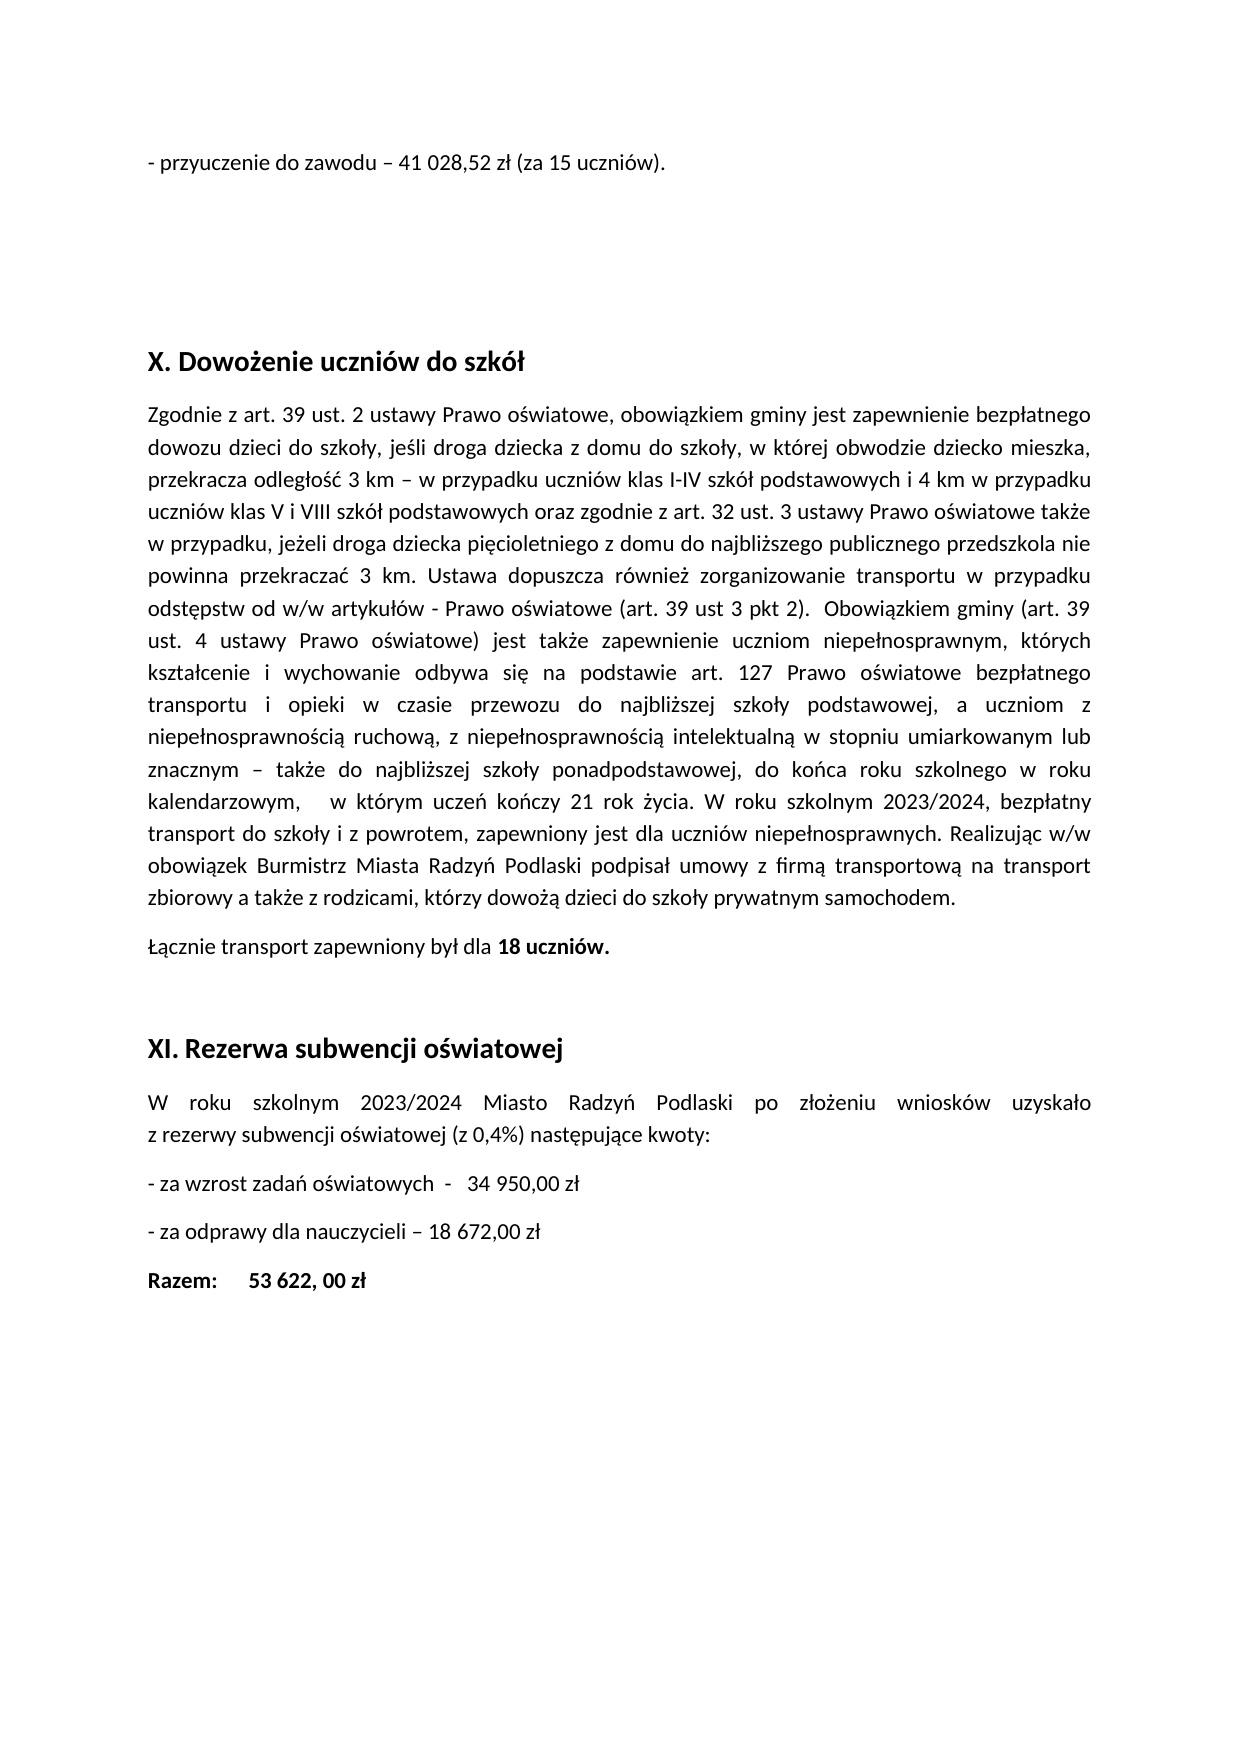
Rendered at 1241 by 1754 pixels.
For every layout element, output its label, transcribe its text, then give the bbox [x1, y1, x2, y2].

text W roku szkolnym 2023/2024 Miasto Radzyń Podlaski po złożeniu wniosków uzyskało z rezerwy subwencji oświatowej (z 0,4%) następujące kwoty: [148, 1088, 1093, 1148]
text - przyuczenie do zawodu – 41 028,52 zł (za 15 uczniów). [148, 148, 1093, 176]
text X. Dowożenie uczniów do szkół [148, 343, 1093, 379]
text - za wzrost zadań oświatowych - 34 950,00 zł [148, 1169, 1093, 1197]
text Zgodnie z art. 39 ust. 2 ustawy Prawo oświatowe, obowiązkiem gminy jest zapewnienie bezpłatnego dowozu dzieci do szkoły, jeśli droga dziecka z domu do szkoły, w której obwodzie dziecko mieszka, przekracza odległość 3 km – w przypadku uczniów klas I-IV szkół podstawowych i 4 km w przypadku uczniów klas V i VIII szkół podstawowych oraz zgodnie z art. 32 ust. 3 ustawy Prawo oświatowe także w przypadku, jeżeli droga dziecka pięcioletniego z domu do najbliższego publicznego przedszkola nie powinna przekraczać 3 km. Ustawa dopuszcza również zorganizowanie transportu w przypadku odstępstw od w/w artykułów - Prawo oświatowe (art. 39 ust 3 pkt 2). Obowiązkiem gminy (art. 39 ust. 4 ustawy Prawo oświatowe) jest także zapewnienie uczniom niepełnosprawnym, których kształcenie i wychowanie odbywa się na podstawie art. 127 Prawo oświatowe bezpłatnego transportu i opieki w czasie przewozu do najbliższej szkoły podstawowej, a uczniom z niepełnosprawnością ruchową, z niepełnosprawnością intelektualną w stopniu umiarkowanym lub znacznym – także do najbliższej szkoły ponadpodstawowej, do końca roku szkolnego w roku kalendarzowym, w którym uczeń kończy 21 rok życia. W roku szkolnym 2023/2024, bezpłatny transport do szkoły i z powrotem, zapewniony jest dla uczniów niepełnosprawnych. Realizując w/w obowiązek Burmistrz Miasta Radzyń Podlaski podpisał umowy z firmą transportową na transport zbiorowy a także z rodzicami, którzy dowożą dzieci do szkoły prywatnym samochodem. [148, 401, 1093, 911]
text XI. Rezerwa subwencji oświatowej [148, 1030, 1093, 1066]
text Łącznie transport zapewniony był dla 18 uczniów. [148, 932, 1093, 960]
text Razem: 53 622, 00 zł [148, 1266, 1093, 1294]
text - za odprawy dla nauczycieli – 18 672,00 zł [148, 1217, 1093, 1246]
